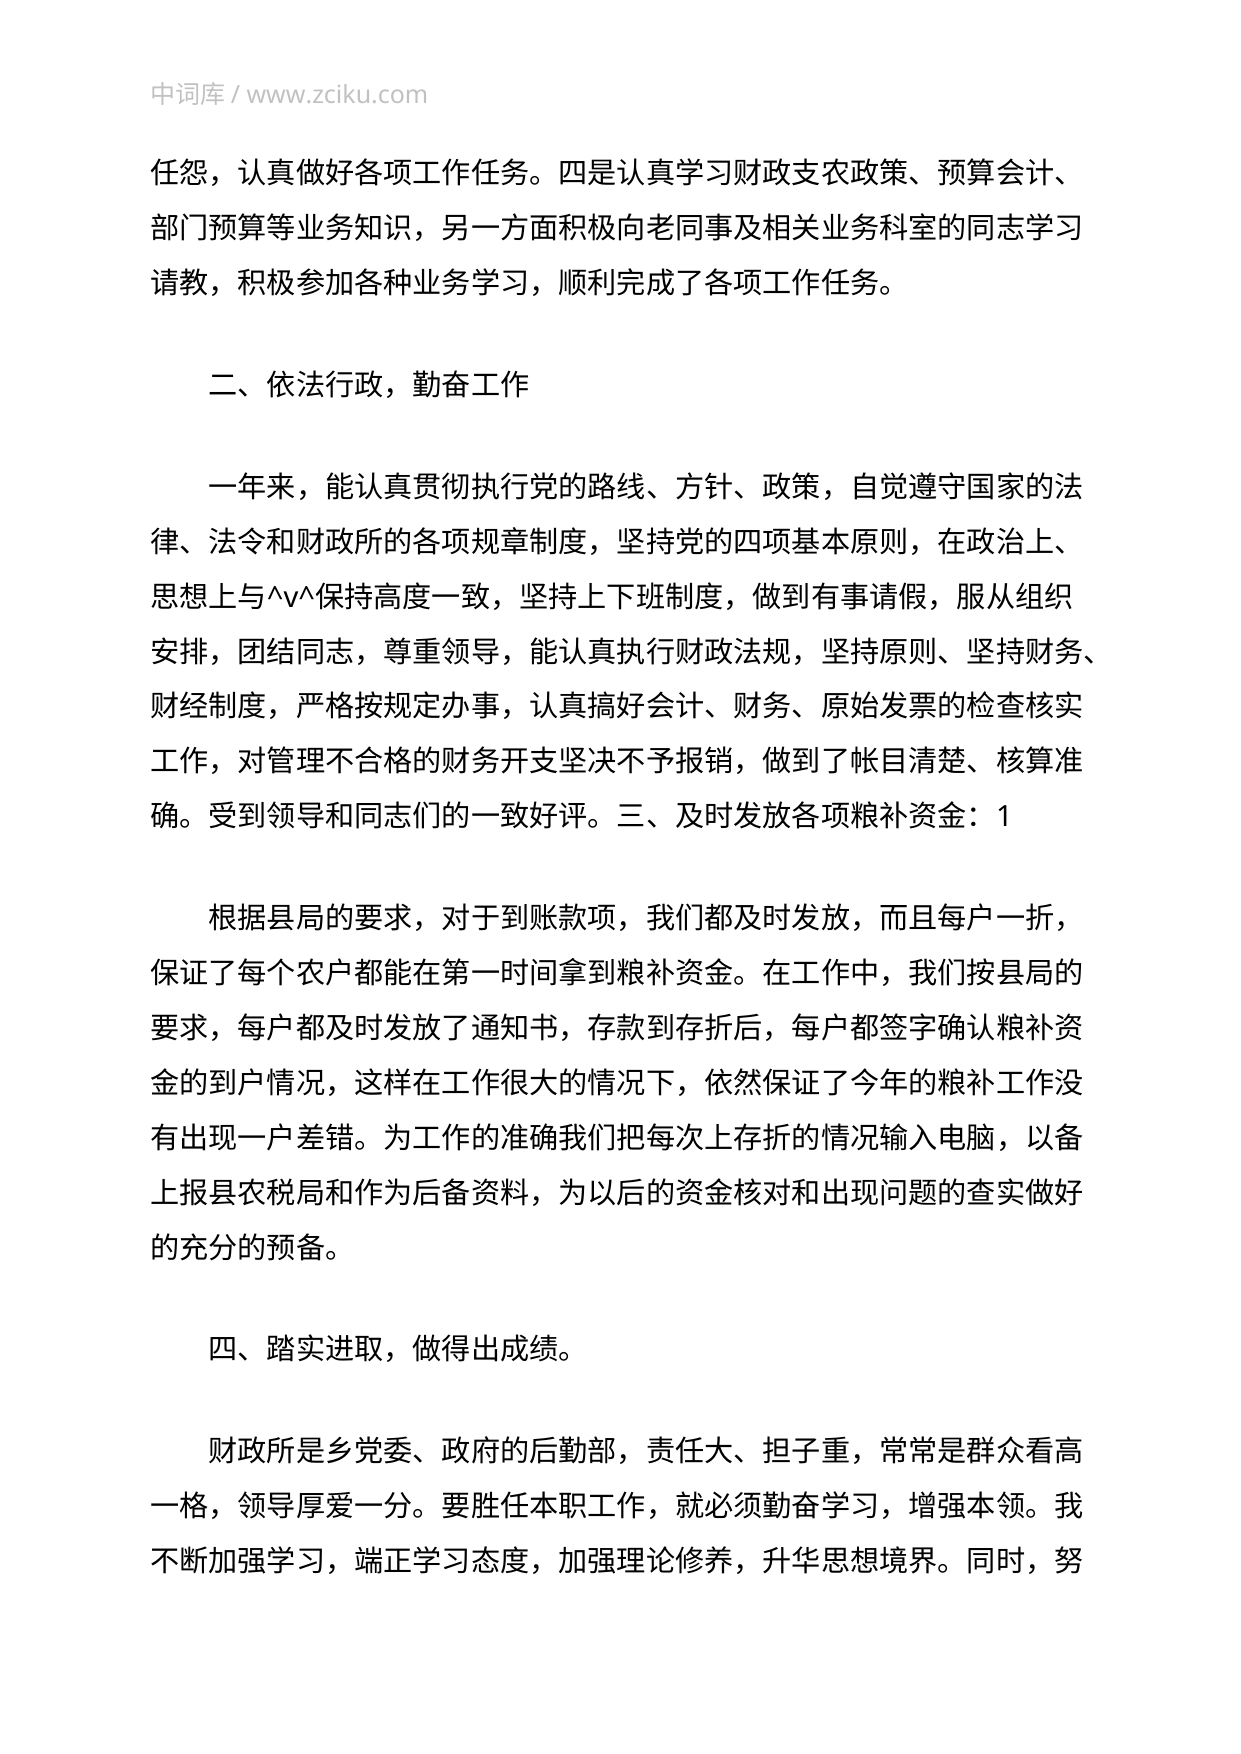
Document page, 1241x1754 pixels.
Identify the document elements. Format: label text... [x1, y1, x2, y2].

text 一年来，能认真贯彻执行党的路线、方针、政策，自觉遵守国家的法律、法令和财政所的各项规章制度，坚持党的四项基本原则，在政治上、思想上与^v^保持高度一致，坚持上下班制度，做到有事请假，服从组织安排，团结同志，尊重领导，能认真执行财政法规，坚持原则、坚持财务、财经制度，严格按规定办事，认真搞好会计、财务、原始发票的检查核实工作，对管理不合格的财务开支坚决不予报销，做到了帐目清楚、核算准确。受到领导和同志们的一致好评。三、及时发放各项粮补资金：1 [150, 463, 1090, 835]
text 二、依法行政，勤奋工作 [150, 362, 1090, 404]
text 四、踏实进取，做得出成绩。 [150, 1326, 1090, 1368]
text 根据县局的要求，对于到账款项，我们都及时发放，而且每户一折，保证了每个农户都能在第一时间拿到粮补资金。在工作中，我们按县局的要求，每户都及时发放了通知书，存款到存折后，每户都签字确认粮补资金的到户情况，这样在工作很大的情况下，依然保证了今年的粮补工作没有出现一户差错。为工作的准确我们把每次上存折的情况输入电脑，以备上报县农税局和作为后备资料，为以后的资金核对和出现问题的查实做好的充分的预备。 [150, 895, 1090, 1266]
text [150, 1428, 1090, 1580]
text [150, 150, 1090, 302]
